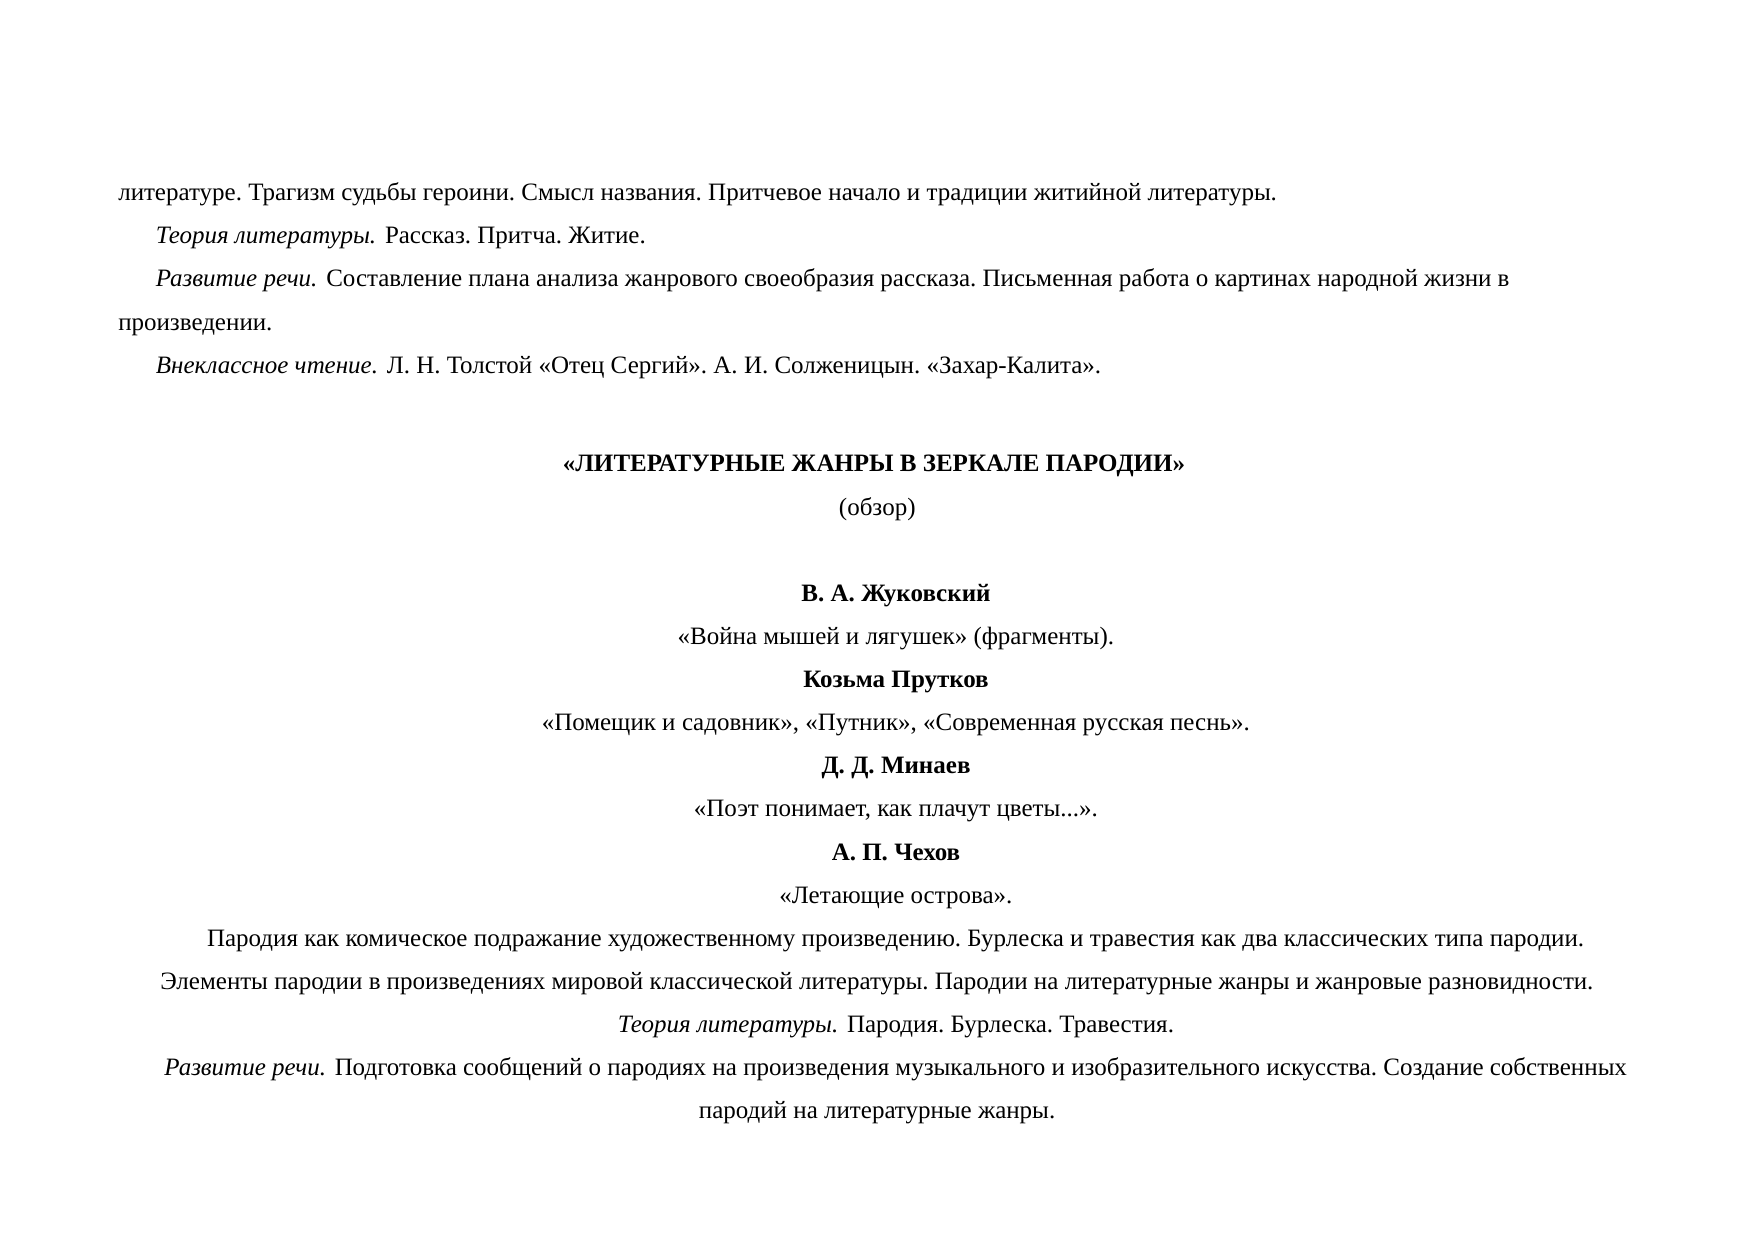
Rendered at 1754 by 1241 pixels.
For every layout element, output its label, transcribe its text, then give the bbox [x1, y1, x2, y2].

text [118, 535, 1636, 1124]
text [118, 177, 1636, 422]
text «ЛИТЕРАТУРНЫЕ ЖАНРЫ В ЗЕРКАЛЕ ПАРОДИИ» (обзор) [118, 448, 1636, 520]
